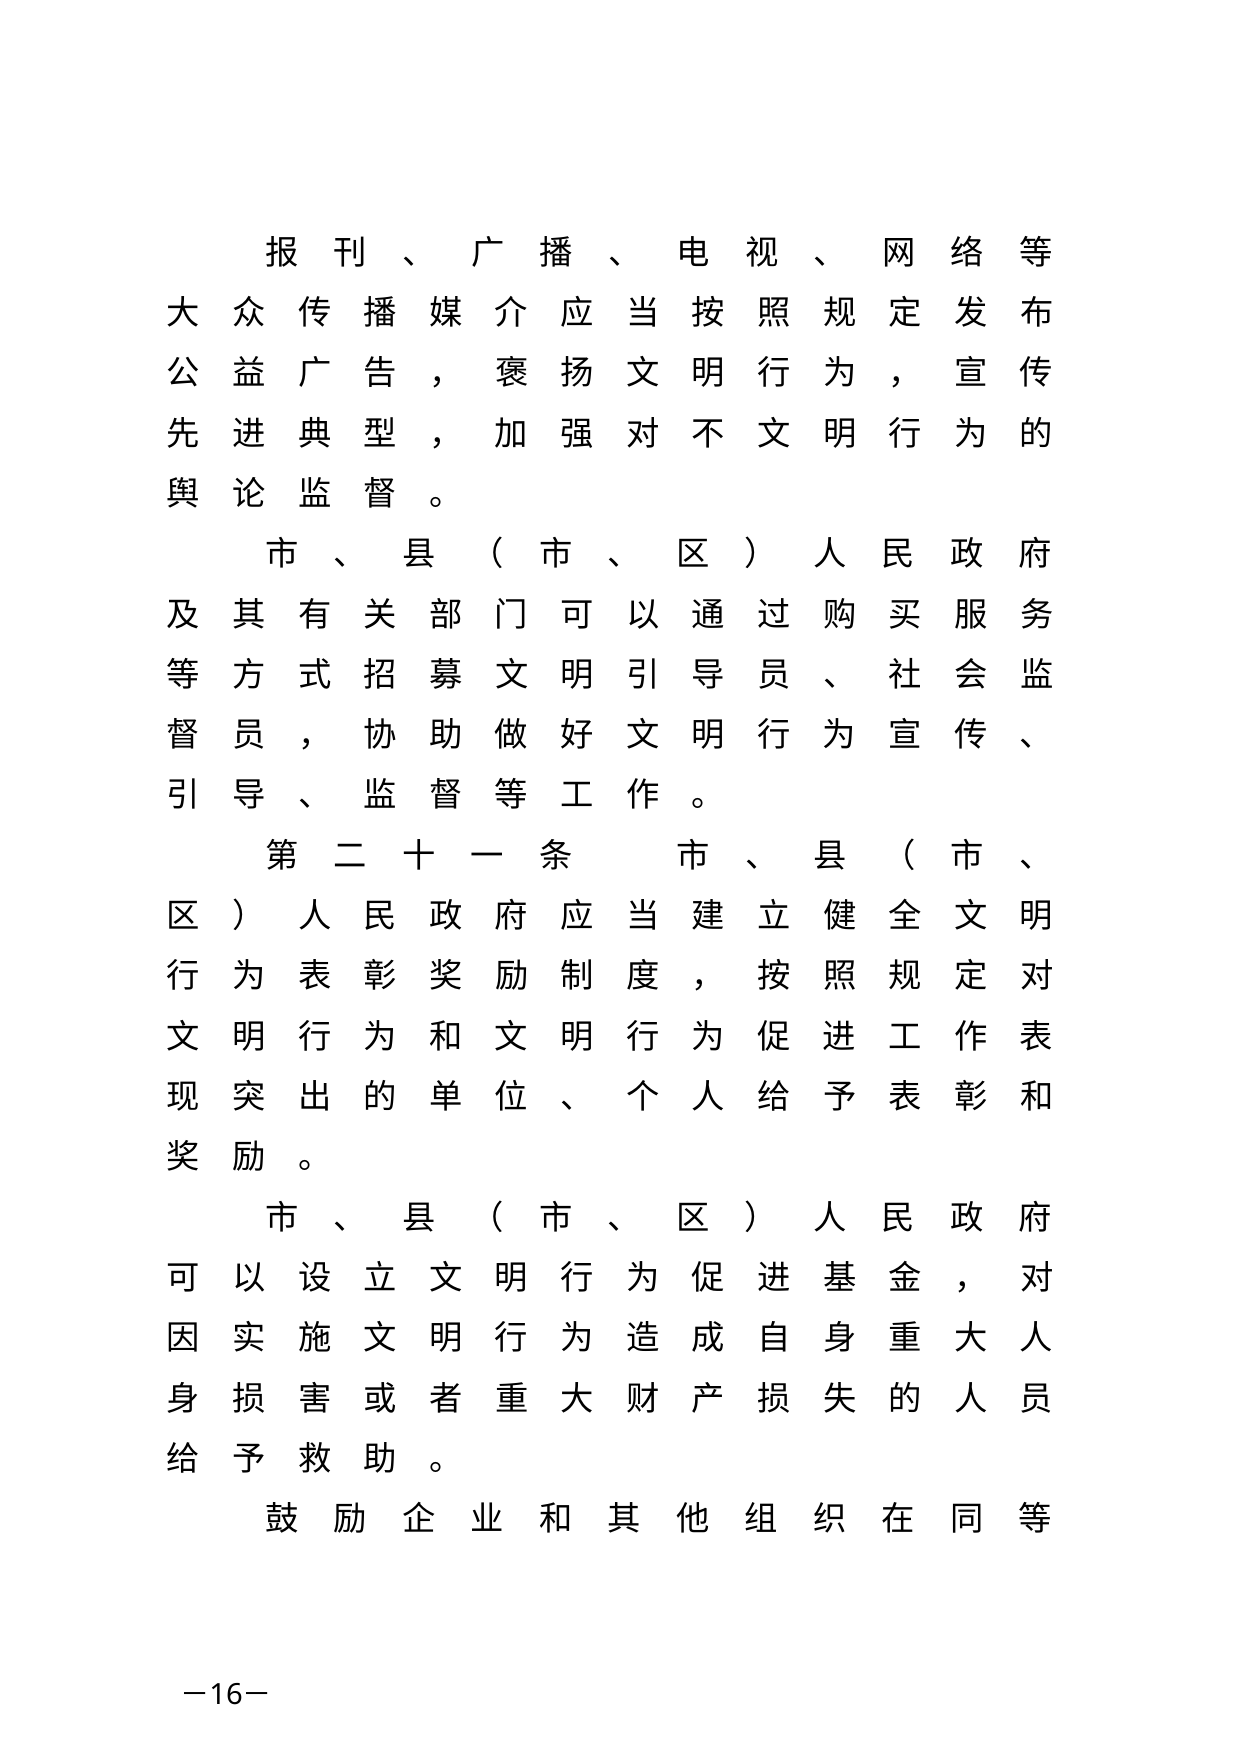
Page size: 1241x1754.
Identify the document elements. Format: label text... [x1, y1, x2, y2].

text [167, 1486, 1085, 1546]
text 市、县（市、区）人民政府及其有关部门可以通过购买服务等方式招募文明引导员、社会监督员，协助做好文明行为宣传、引导、监督等工作。 [167, 521, 1085, 822]
text 市、县（市、区）人民政府可以设立文明行为促进基金，对因实施文明行为造成自身重大人身损害或者重大财产损失的人员给予救助。 [167, 1184, 1085, 1486]
text 第二十一条 市、县（市、区）人民政府应当建立健全文明行为表彰奖励制度，按照规定对文明行为和文明行为促进工作表现突出的单位、个人给予表彰和奖励。 [167, 822, 1085, 1184]
text 报刊、广播、电视、网络等大众传播媒介应当按照规定发布公益广告，褒扬文明行为，宣传先进典型，加强对不文明行为的舆论监督。 [167, 219, 1085, 521]
